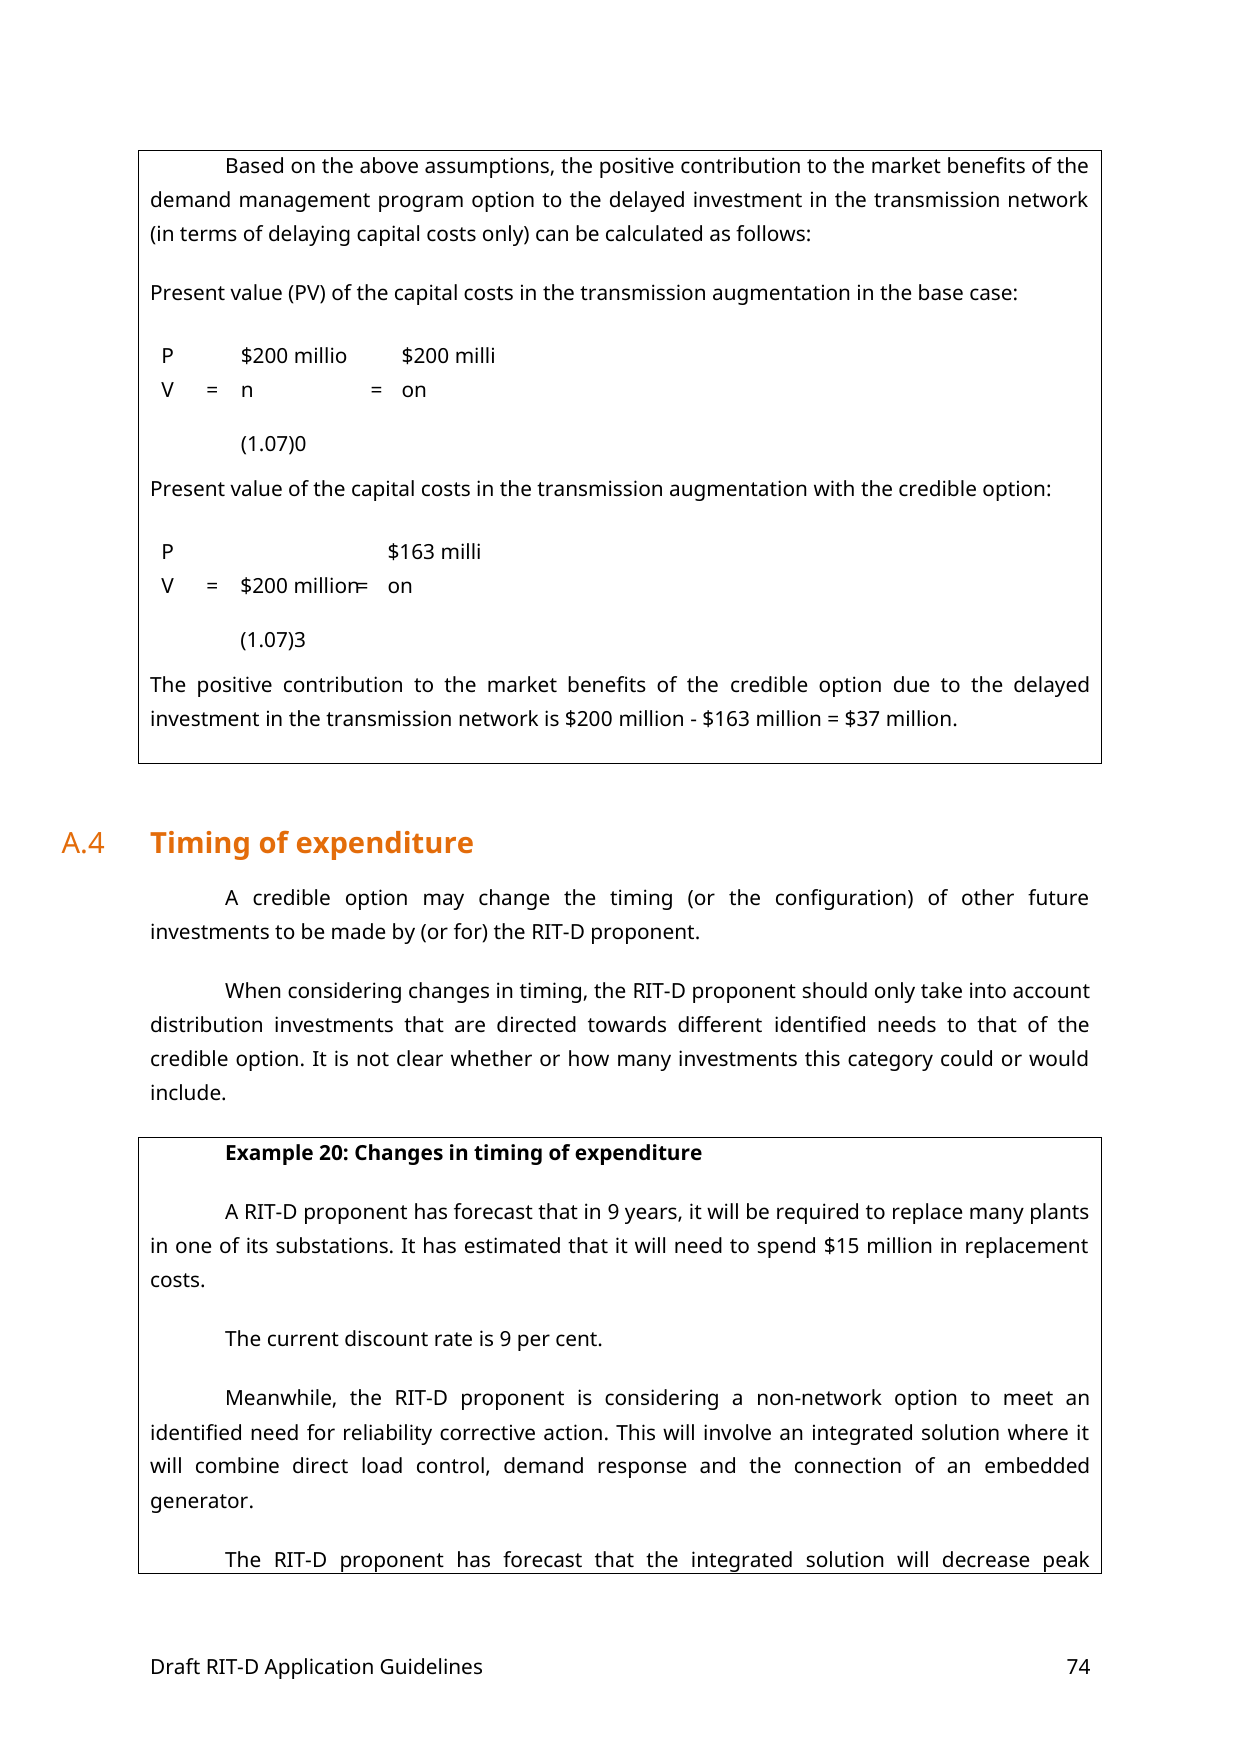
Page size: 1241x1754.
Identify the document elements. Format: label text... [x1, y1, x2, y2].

list When considering changes in timing, the RIT-D proponent should only take into account distribution investments that are directed towards different identified needs to that of the credible option. It is not clear whether or how many investments this category could or would include. [150, 976, 1090, 1107]
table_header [139, 151, 1101, 763]
subtitle Timing of expenditure [61, 823, 1090, 862]
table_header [139, 1138, 1101, 1573]
list A credible option may change the timing (or the configuration) of other future investments to be made by (or for) the RIT-D proponent. [150, 883, 1090, 945]
